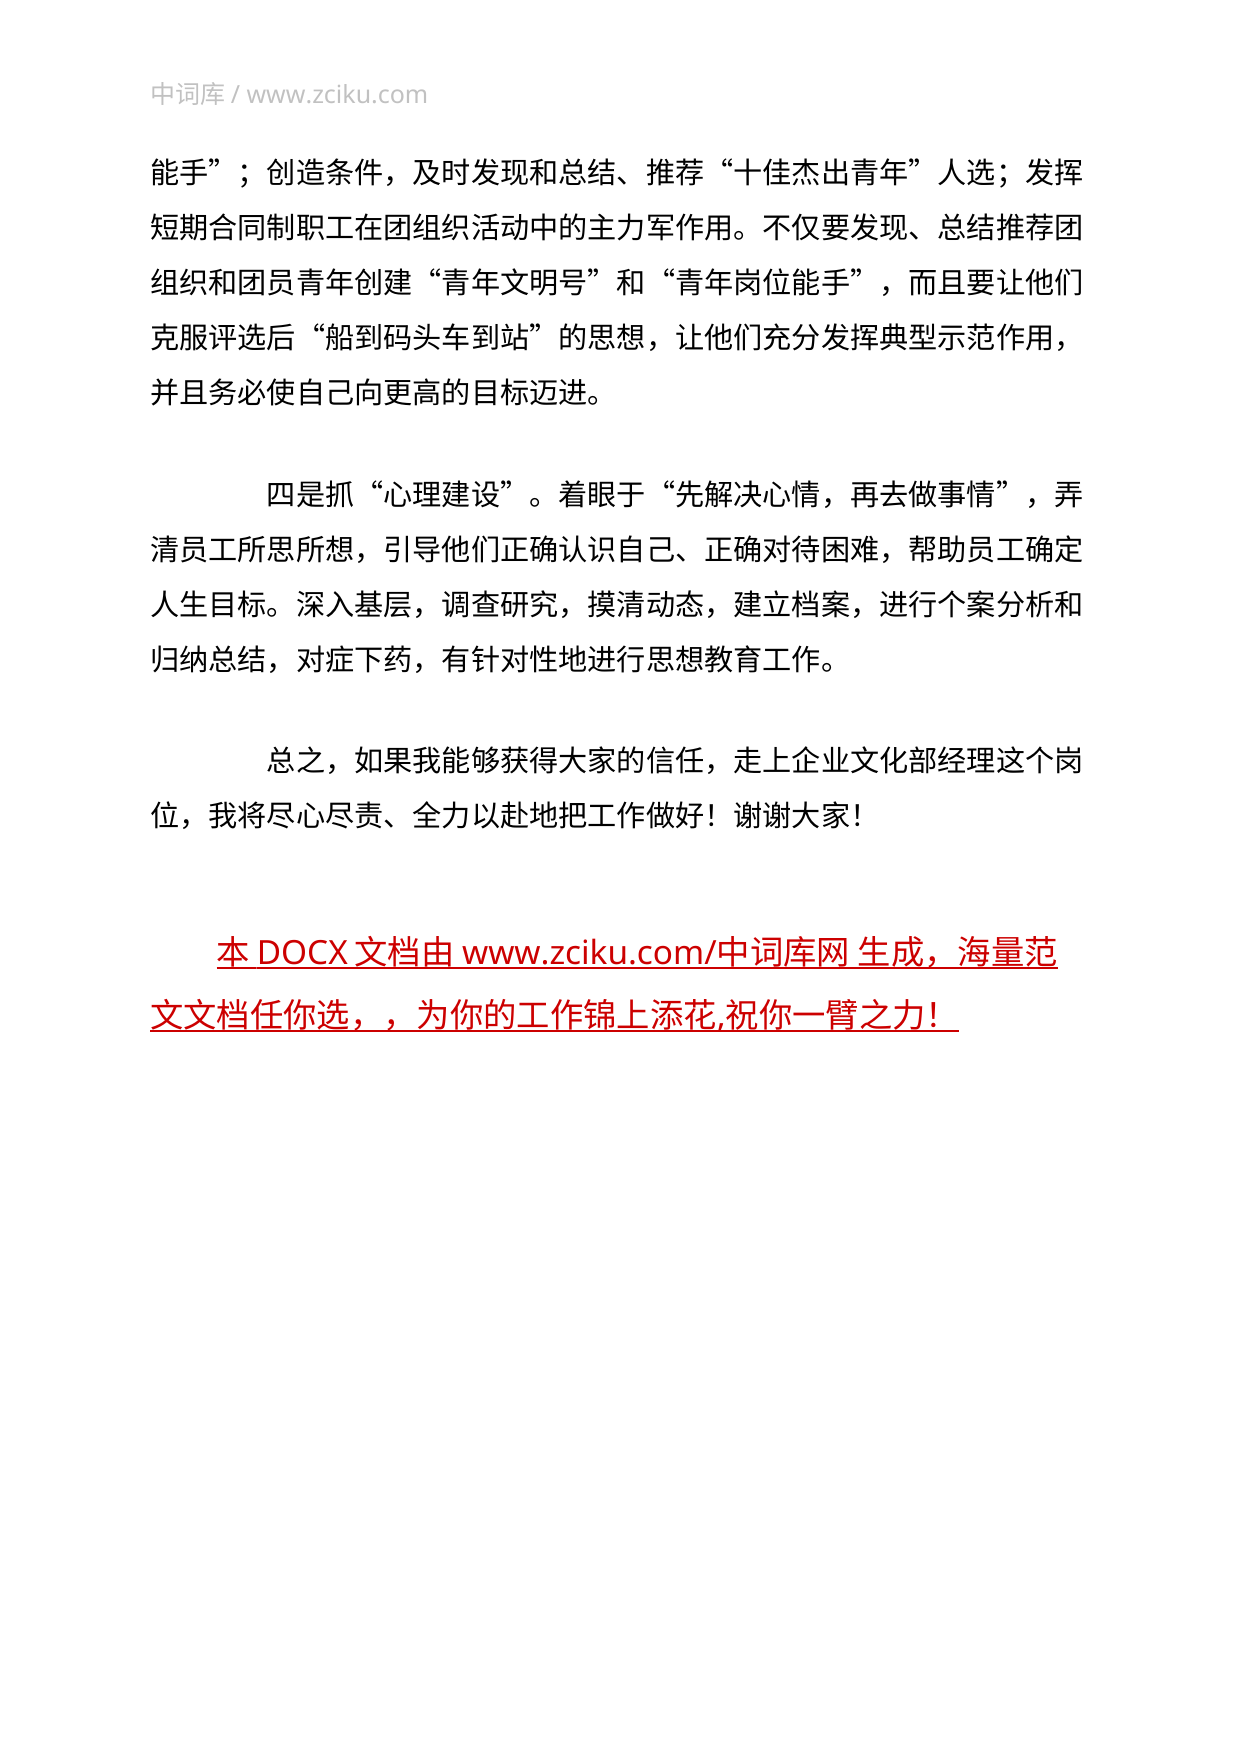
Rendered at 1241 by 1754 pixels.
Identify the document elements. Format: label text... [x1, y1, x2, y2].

text 总之，如果我能够获得大家的信任，走上企业文化部经理这个岗位，我将尽心尽责、全力以赴地把工作做好！谢谢大家！ [150, 738, 1090, 835]
text 本DOCX文档由 www.zciku.com/中词库网 生成，海量范文文档任你选，，为你的工作锦上添花,祝你一臂之力！ [150, 926, 1090, 1037]
text 四是抓“心理建设”。着眼于“先解决心情，再去做事情”，弄清员工所思所想，引导他们正确认识自己、正确对待困难，帮助员工确定人生目标。深入基层，调查研究，摸清动态，建立档案，进行个案分析和归纳总结，对症下药，有针对性地进行思想教育工作。 [150, 471, 1090, 678]
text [150, 150, 1090, 412]
